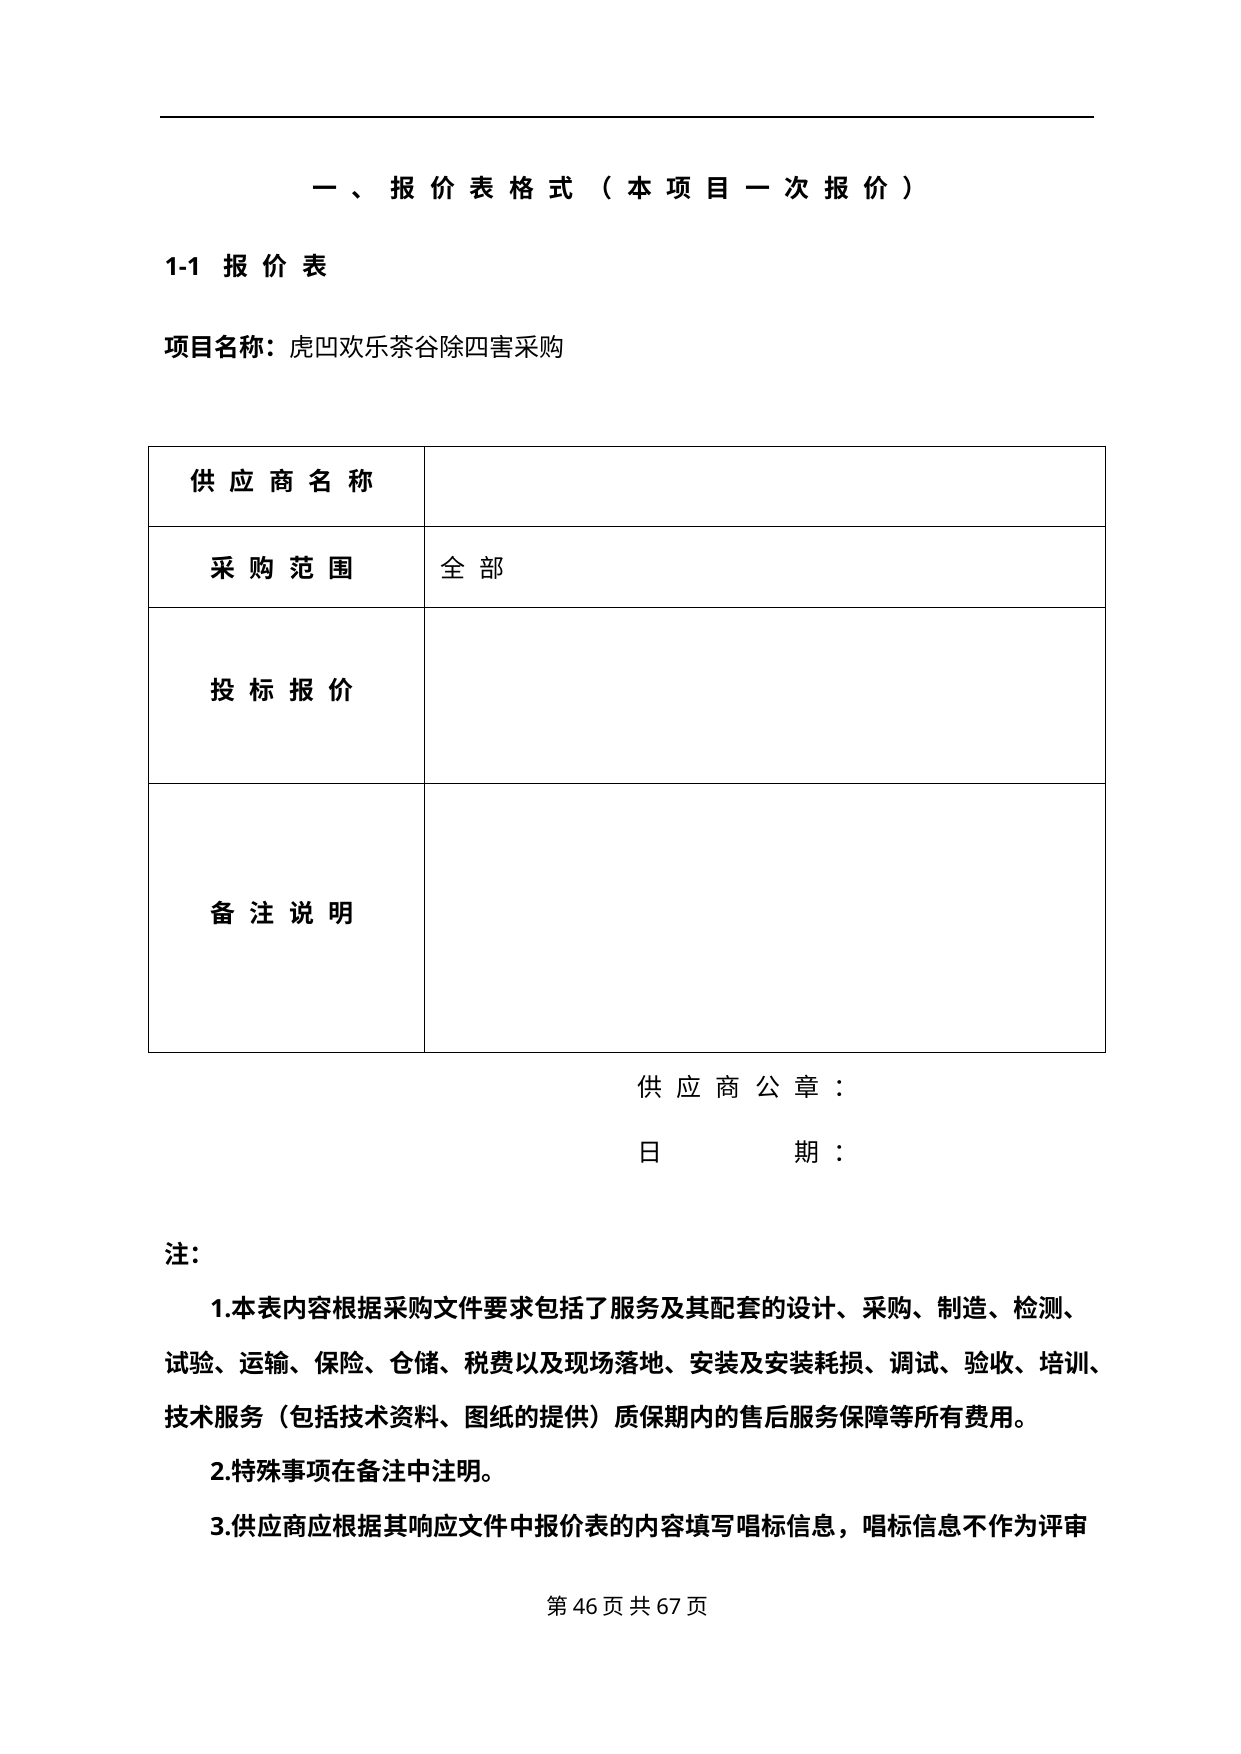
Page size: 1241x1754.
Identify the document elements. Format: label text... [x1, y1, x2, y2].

text 一、报价表格式（本项目一次报价） [164, 154, 1089, 219]
table_cell 投标报价 [149, 608, 424, 783]
text 2.特殊事项在备注中注明。 [164, 1452, 1089, 1488]
table_cell 采购范围 [149, 527, 424, 607]
table_cell 全部 [425, 527, 1105, 607]
table_header 供应商名称 [149, 447, 424, 526]
table_cell [425, 608, 1105, 783]
text 项目名称：虎凹欢乐茶谷除四害采购 [164, 328, 1089, 364]
text 日 期： [164, 1118, 1089, 1183]
text 注： [164, 1234, 1089, 1271]
table_header [425, 447, 1105, 526]
table_cell 备注说明 [149, 784, 424, 1052]
text 1.本表内容根据采购文件要求包括了服务及其配套的设计、采购、制造、检测、试验、运输、保险、仓储、税费以及现场落地、安装及安装耗损、调试、验收、培训、技术服务（包括技术资料、图纸的提供）质保期内的售后服务保障等所有费用。 [164, 1289, 1089, 1434]
table_cell [425, 784, 1105, 1052]
text 供应商公章： [164, 1053, 1089, 1118]
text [164, 1506, 1089, 1542]
text 1-1 报价表 [164, 232, 1089, 297]
